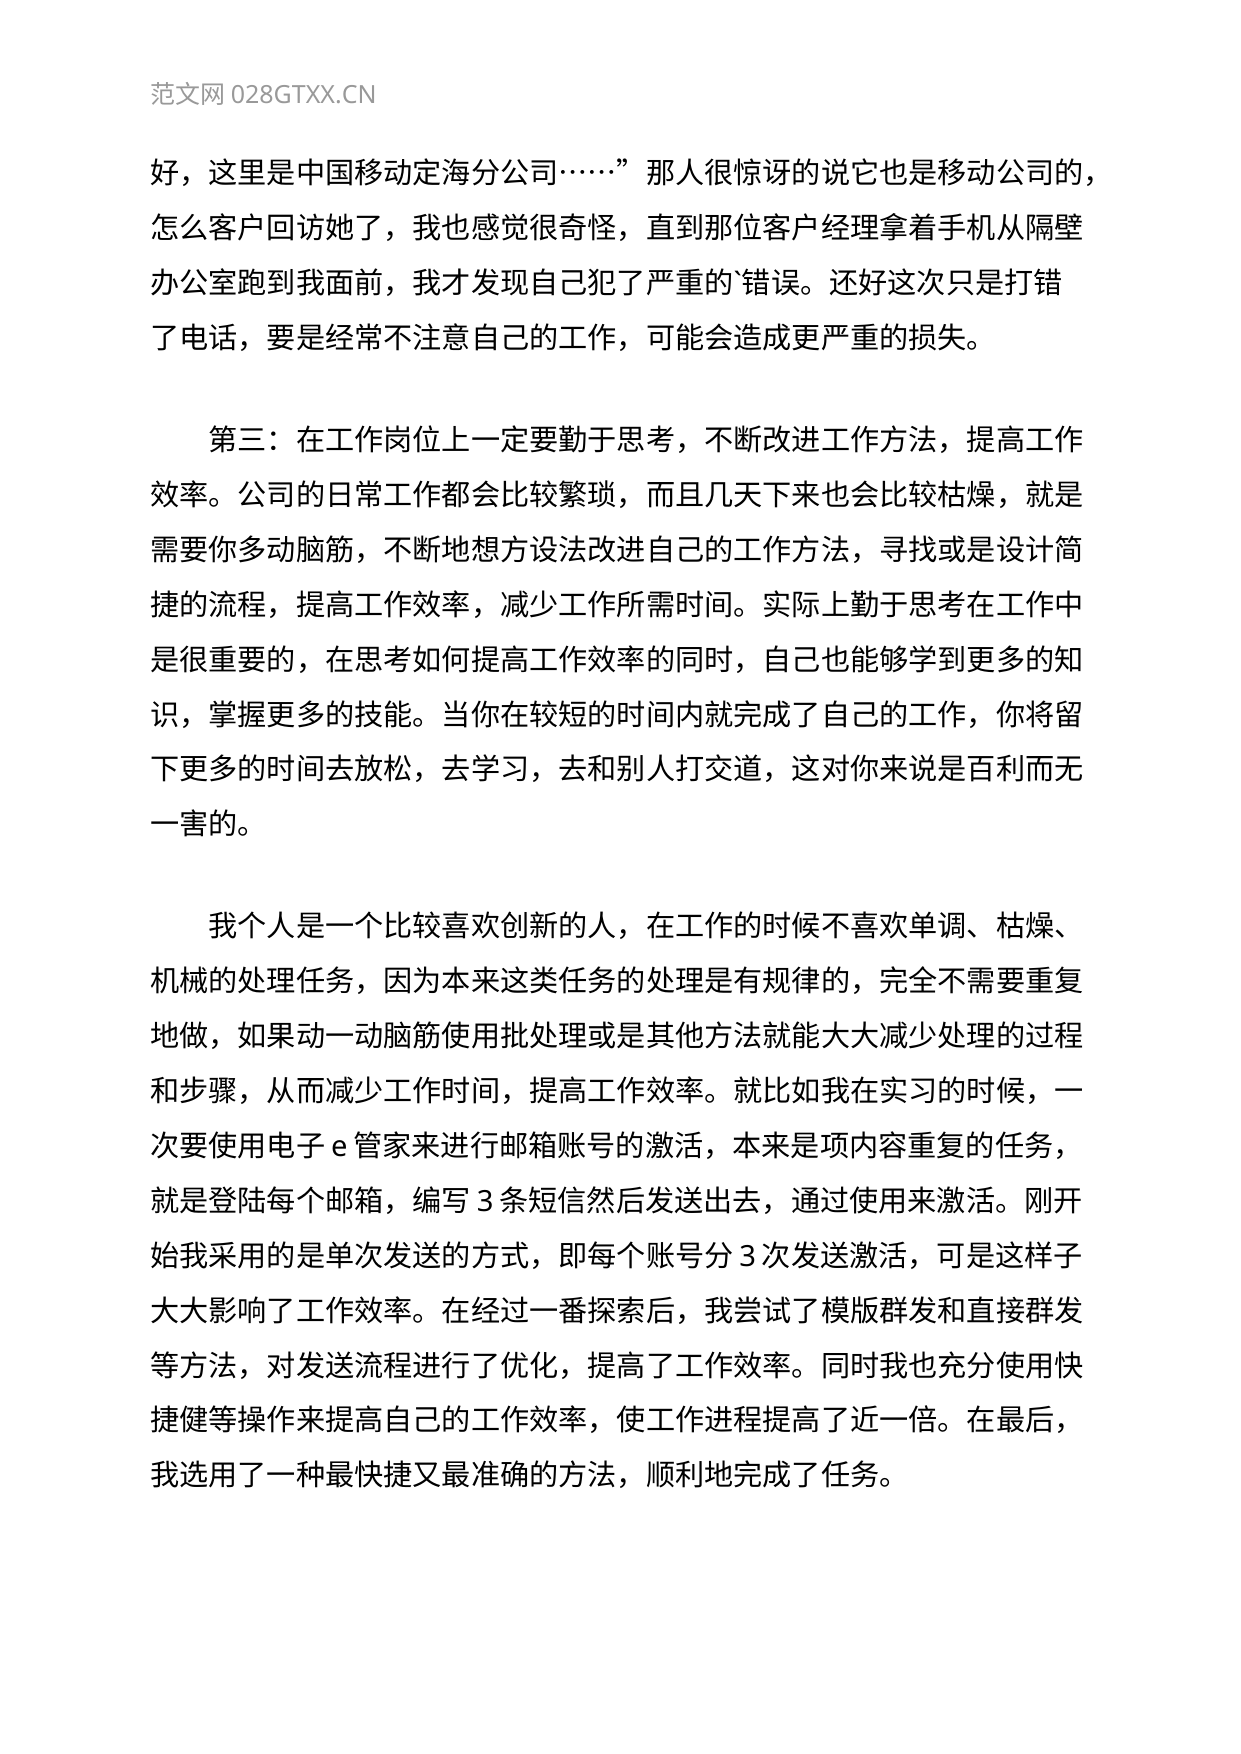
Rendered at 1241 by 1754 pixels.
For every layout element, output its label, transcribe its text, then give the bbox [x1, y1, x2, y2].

text 我个人是一个比较喜欢创新的人，在工作的时候不喜欢单调、枯燥、机械的处理任务，因为本来这类任务的处理是有规律的，完全不需要重复地做，如果动一动脑筋使用批处理或是其他方法就能大大减少处理的过程和步骤，从而减少工作时间，提高工作效率。就比如我在实习的时候，一次要使用电子e管家来进行邮箱账号的激活，本来是项内容重复的任务，就是登陆每个邮箱，编写3条短信然后发送出去，通过使用来激活。刚开始我采用的是单次发送的方式，即每个账号分3次发送激活，可是这样子大大影响了工作效率。在经过一番探索后，我尝试了模版群发和直接群发等方法，对发送流程进行了优化，提高了工作效率。同时我也充分使用快捷健等操作来提高自己的工作效率，使工作进程提高了近一倍。在最后，我选用了一种最快捷又最准确的方法，顺利地完成了任务。 [150, 903, 1090, 1494]
text 第三：在工作岗位上一定要勤于思考，不断改进工作方法，提高工作效率。公司的日常工作都会比较繁琐，而且几天下来也会比较枯燥，就是需要你多动脑筋，不断地想方设法改进自己的工作方法，寻找或是设计简捷的流程，提高工作效率，减少工作所需时间。实际上勤于思考在工作中是很重要的，在思考如何提高工作效率的同时，自己也能够学到更多的知识，掌握更多的技能。当你在较短的时间内就完成了自己的工作，你将留下更多的时间去放松，去学习，去和别人打交道，这对你来说是百利而无一害的。 [150, 417, 1090, 843]
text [150, 150, 1090, 357]
